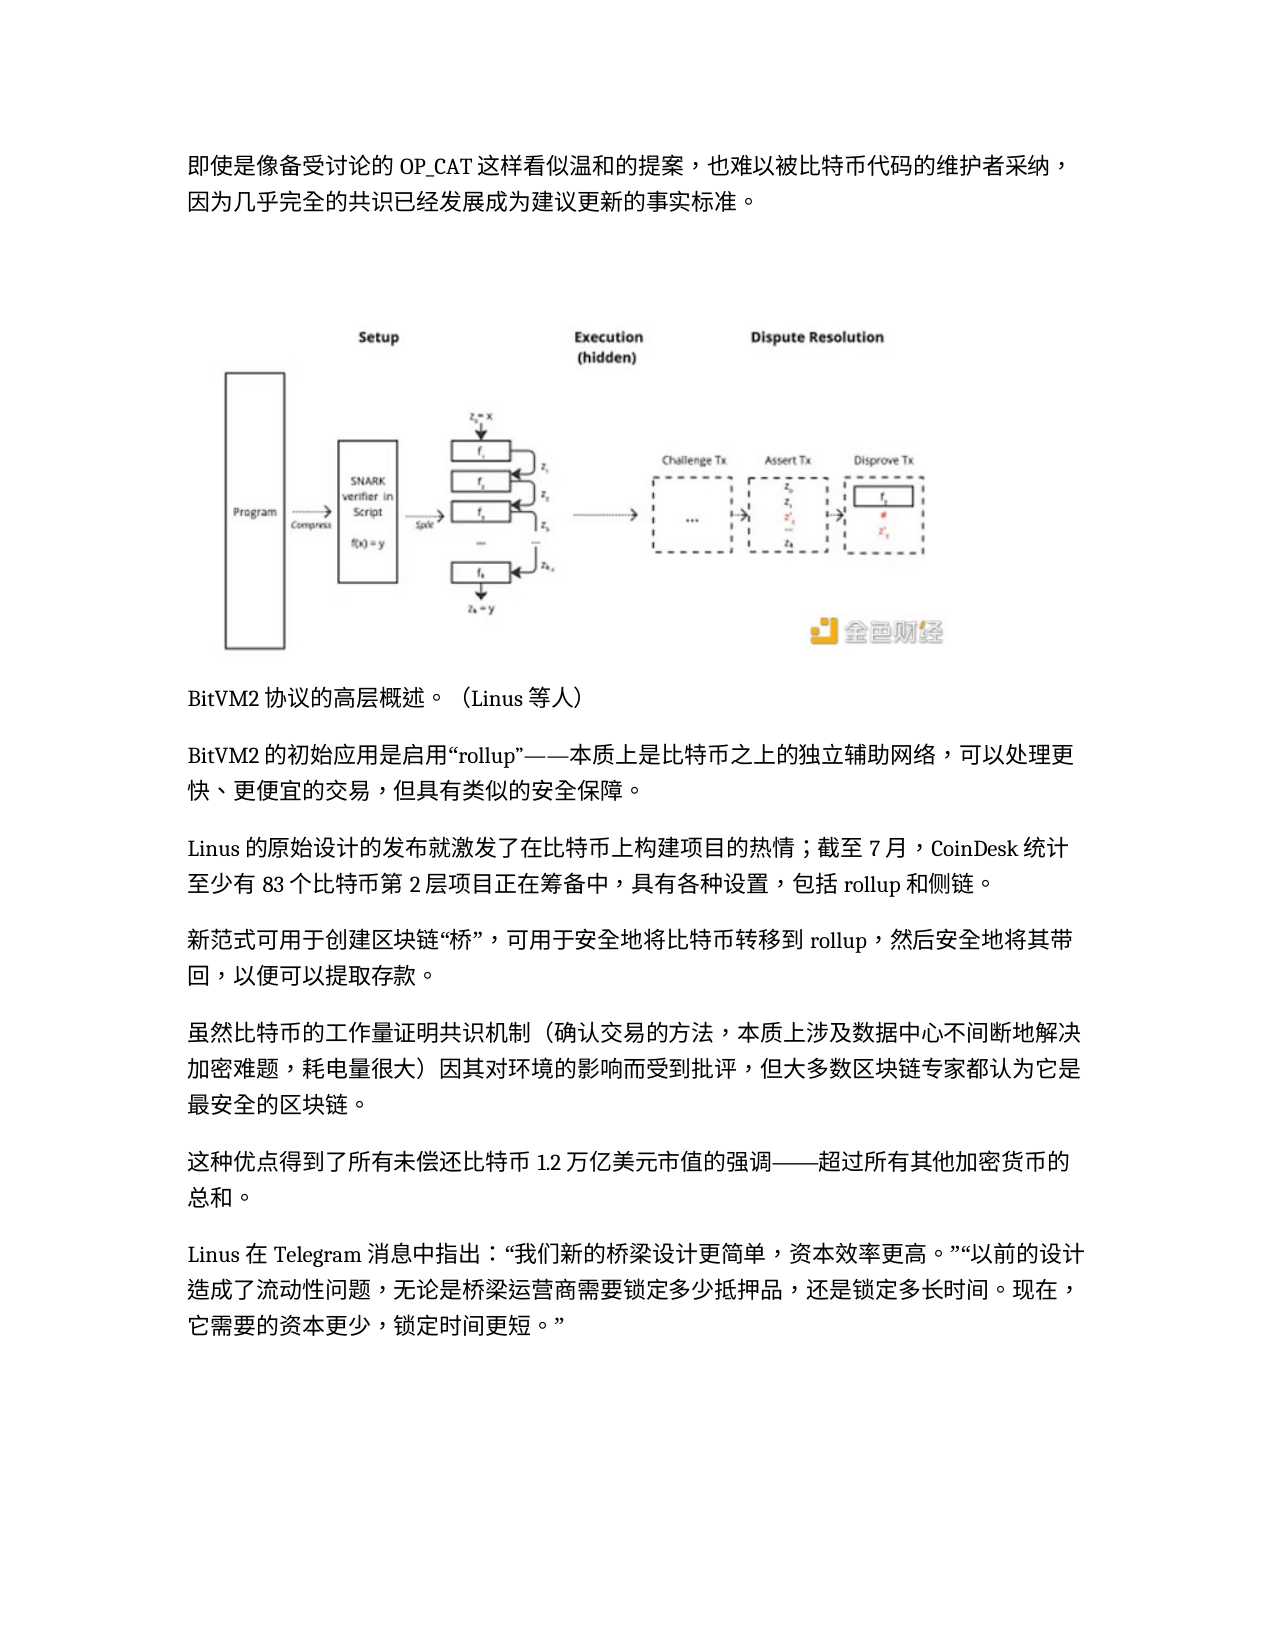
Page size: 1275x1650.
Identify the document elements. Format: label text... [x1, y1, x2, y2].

text Linus 在 Telegram 消息中指出：“我们新的桥梁设计更简单，资本效率更高。”“以前的设计造成了流动性问题，无论是桥梁运营商需要锁定多少抵押品，还是锁定多长时间。现在，它需要的资本更少，锁定时间更短。” [187, 1238, 1087, 1342]
text BitVM2 的初始应用是启用“rollup”——本质上是比特币之上的独立辅助网络，可以处理更快、更便宜的交易，但具有类似的安全保障。 [187, 739, 1087, 806]
text 新范式可用于创建区块链“桥”，可用于安全地将比特币转移到 rollup，然后安全地将其带回，以便可以提取存款。 [187, 924, 1087, 992]
text 即使是像备受讨论的 OP_CAT 这样看似温和的提案，也难以被比特币代码的维护者采纳，因为几乎完全的共识已经发展成为建议更新的事实标准。 [187, 150, 1087, 217]
picture [206, 293, 957, 658]
text Linus 的原始设计的发布就激发了在比特币上构建项目的热情；截至 7 月，CoinDesk 统计至少有 83 个比特币第 2 层项目正在筹备中，具有各种设置，包括 rollup 和侧链。 [187, 832, 1087, 899]
text BitVM2 协议的高层概述。（Linus 等人） [187, 682, 1087, 713]
text 虽然比特币的工作量证明共识机制（确认交易的方法，本质上涉及数据中心不间断地解决加密难题，耗电量很大）因其对环境的影响而受到批评，但大多数区块链专家都认为它是最安全的区块链。 [187, 1017, 1087, 1120]
text 这种优点得到了所有未偿还比特币 1.2 万亿美元市值的强调——超过所有其他加密货币的总和。 [187, 1146, 1087, 1213]
